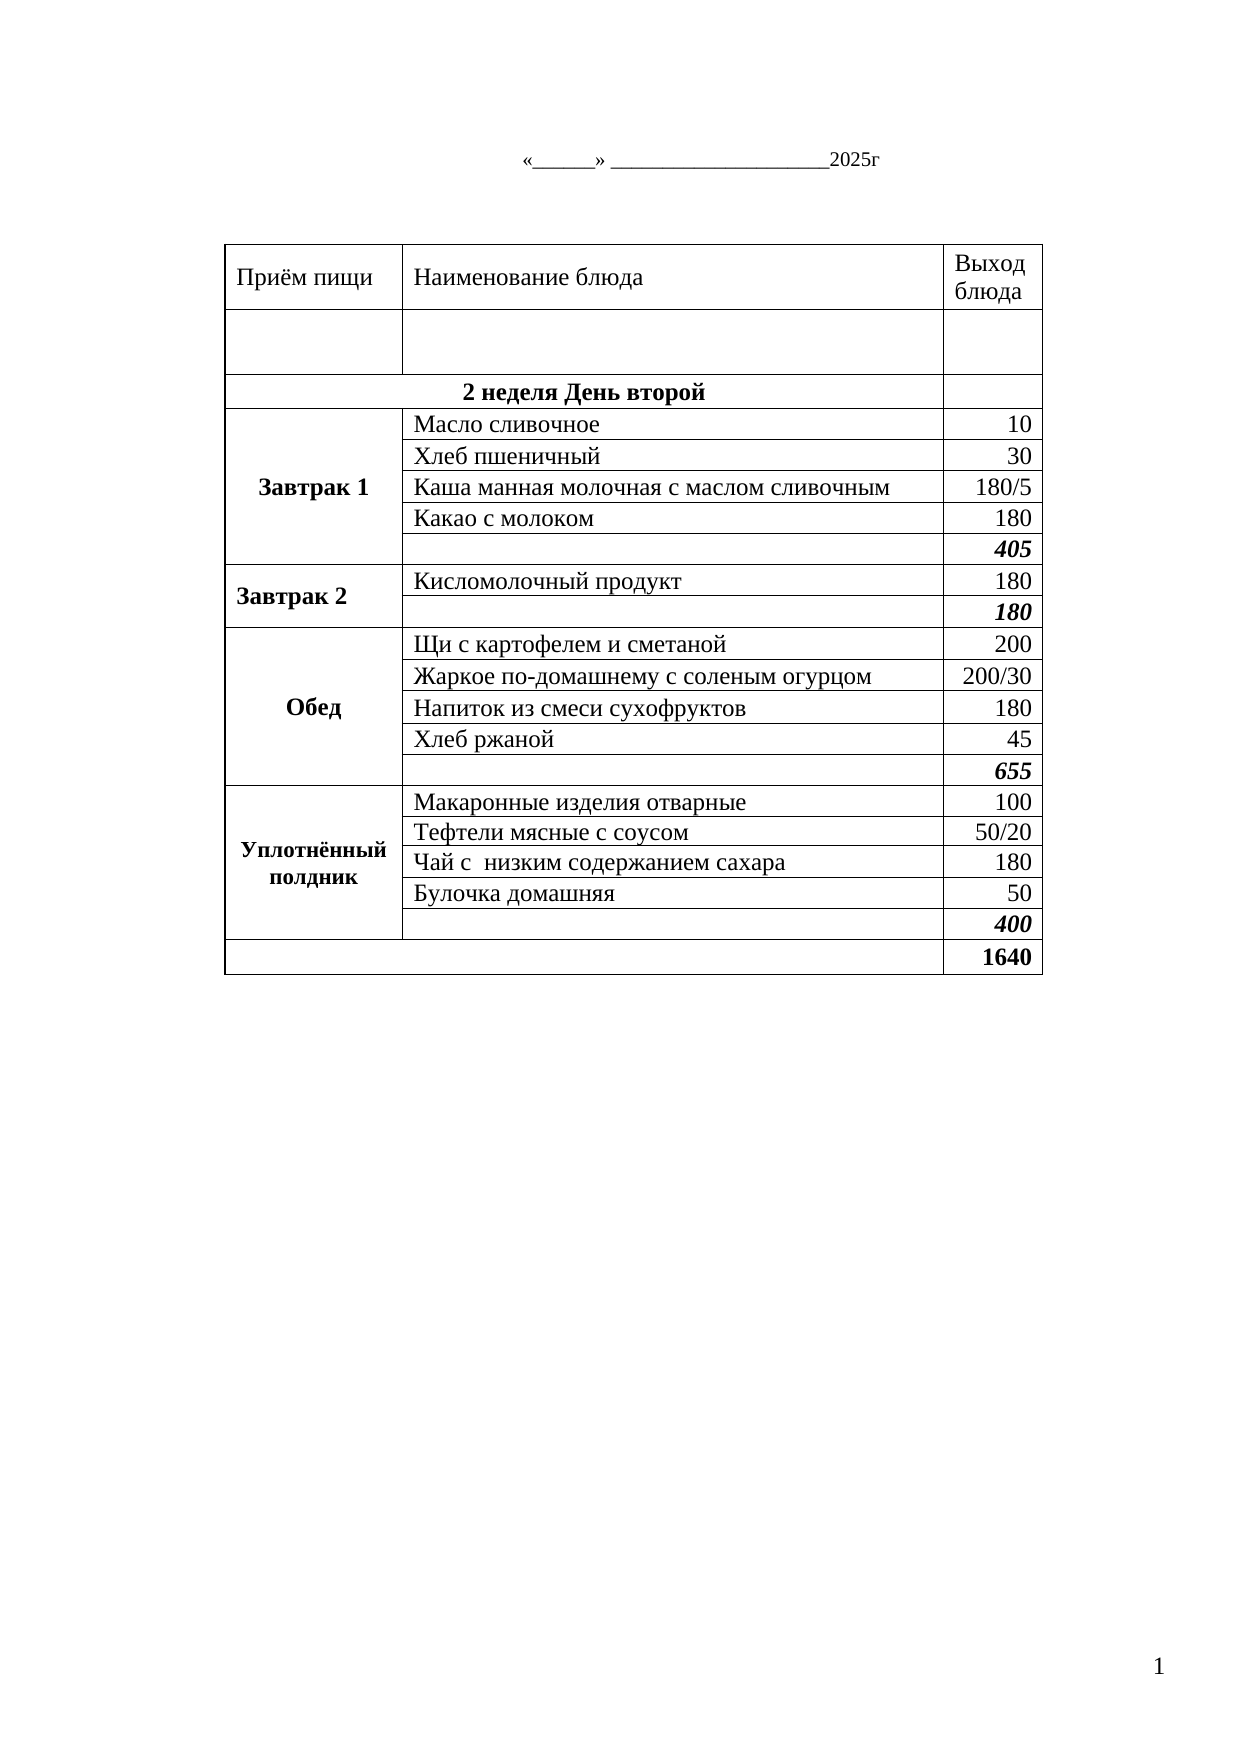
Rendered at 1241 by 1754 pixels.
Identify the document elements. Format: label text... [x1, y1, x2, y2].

table_cell Напиток из смеси сухофруктов [403, 691, 943, 723]
table_cell 45 [944, 724, 1042, 754]
table_cell Завтрак 1 [226, 409, 402, 564]
table_cell Макаронные изделия отварные [403, 786, 943, 816]
table_cell Тефтели мясные с соусом [403, 817, 943, 845]
table_cell 180 [944, 596, 1042, 627]
table_cell 200 [944, 628, 1042, 659]
table_cell Уплотнённый полдник [226, 786, 402, 939]
table_cell 180 [944, 846, 1042, 877]
table_cell [403, 534, 943, 564]
table_cell 1640 [944, 940, 1042, 973]
table_cell [403, 909, 943, 939]
table_cell [403, 755, 943, 785]
table_cell 180 [944, 565, 1042, 595]
table_cell Жаркое по-домашнему с соленым огурцом [403, 660, 943, 690]
table_cell 50/20 [944, 817, 1042, 845]
table_cell [226, 310, 402, 373]
table_cell [226, 940, 943, 973]
table_cell 30 [944, 440, 1042, 470]
table_cell Чай с низким содержанием сахара [403, 846, 943, 877]
table_cell Каша манная молочная с маслом сливочным [403, 471, 943, 502]
table_cell [403, 596, 943, 627]
table_cell 400 [944, 909, 1042, 939]
table_cell 2 неделя День второй [226, 375, 943, 408]
table_cell [944, 310, 1042, 373]
table_header Выход блюда [944, 245, 1042, 308]
table_cell 50 [944, 878, 1042, 908]
table_cell 100 [944, 786, 1042, 816]
table_header Наименование блюда [403, 245, 943, 308]
table_cell Булочка домашняя [403, 878, 943, 908]
table_cell Обед [226, 628, 402, 785]
text «______» _____________________2025г [236, 147, 1165, 171]
table_cell 180/5 [944, 471, 1042, 502]
table_cell Хлеб ржаной [403, 724, 943, 754]
table_cell 10 [944, 409, 1042, 439]
table_cell Завтрак 2 [226, 565, 402, 627]
table_header Приём пищи [226, 245, 402, 308]
table_cell 405 [944, 534, 1042, 564]
table_cell Масло сливочное [403, 409, 943, 439]
table_cell 180 [944, 691, 1042, 723]
table_cell 180 [944, 503, 1042, 533]
table_cell 200/30 [944, 660, 1042, 690]
table_cell [944, 375, 1042, 408]
table_cell Кисломолочный продукт [403, 565, 943, 595]
table_cell Какао с молоком [403, 503, 943, 533]
table_cell [403, 310, 943, 373]
table_cell 655 [944, 755, 1042, 785]
table_cell Хлеб пшеничный [403, 440, 943, 470]
table_cell Щи с картофелем и сметаной [403, 628, 943, 659]
